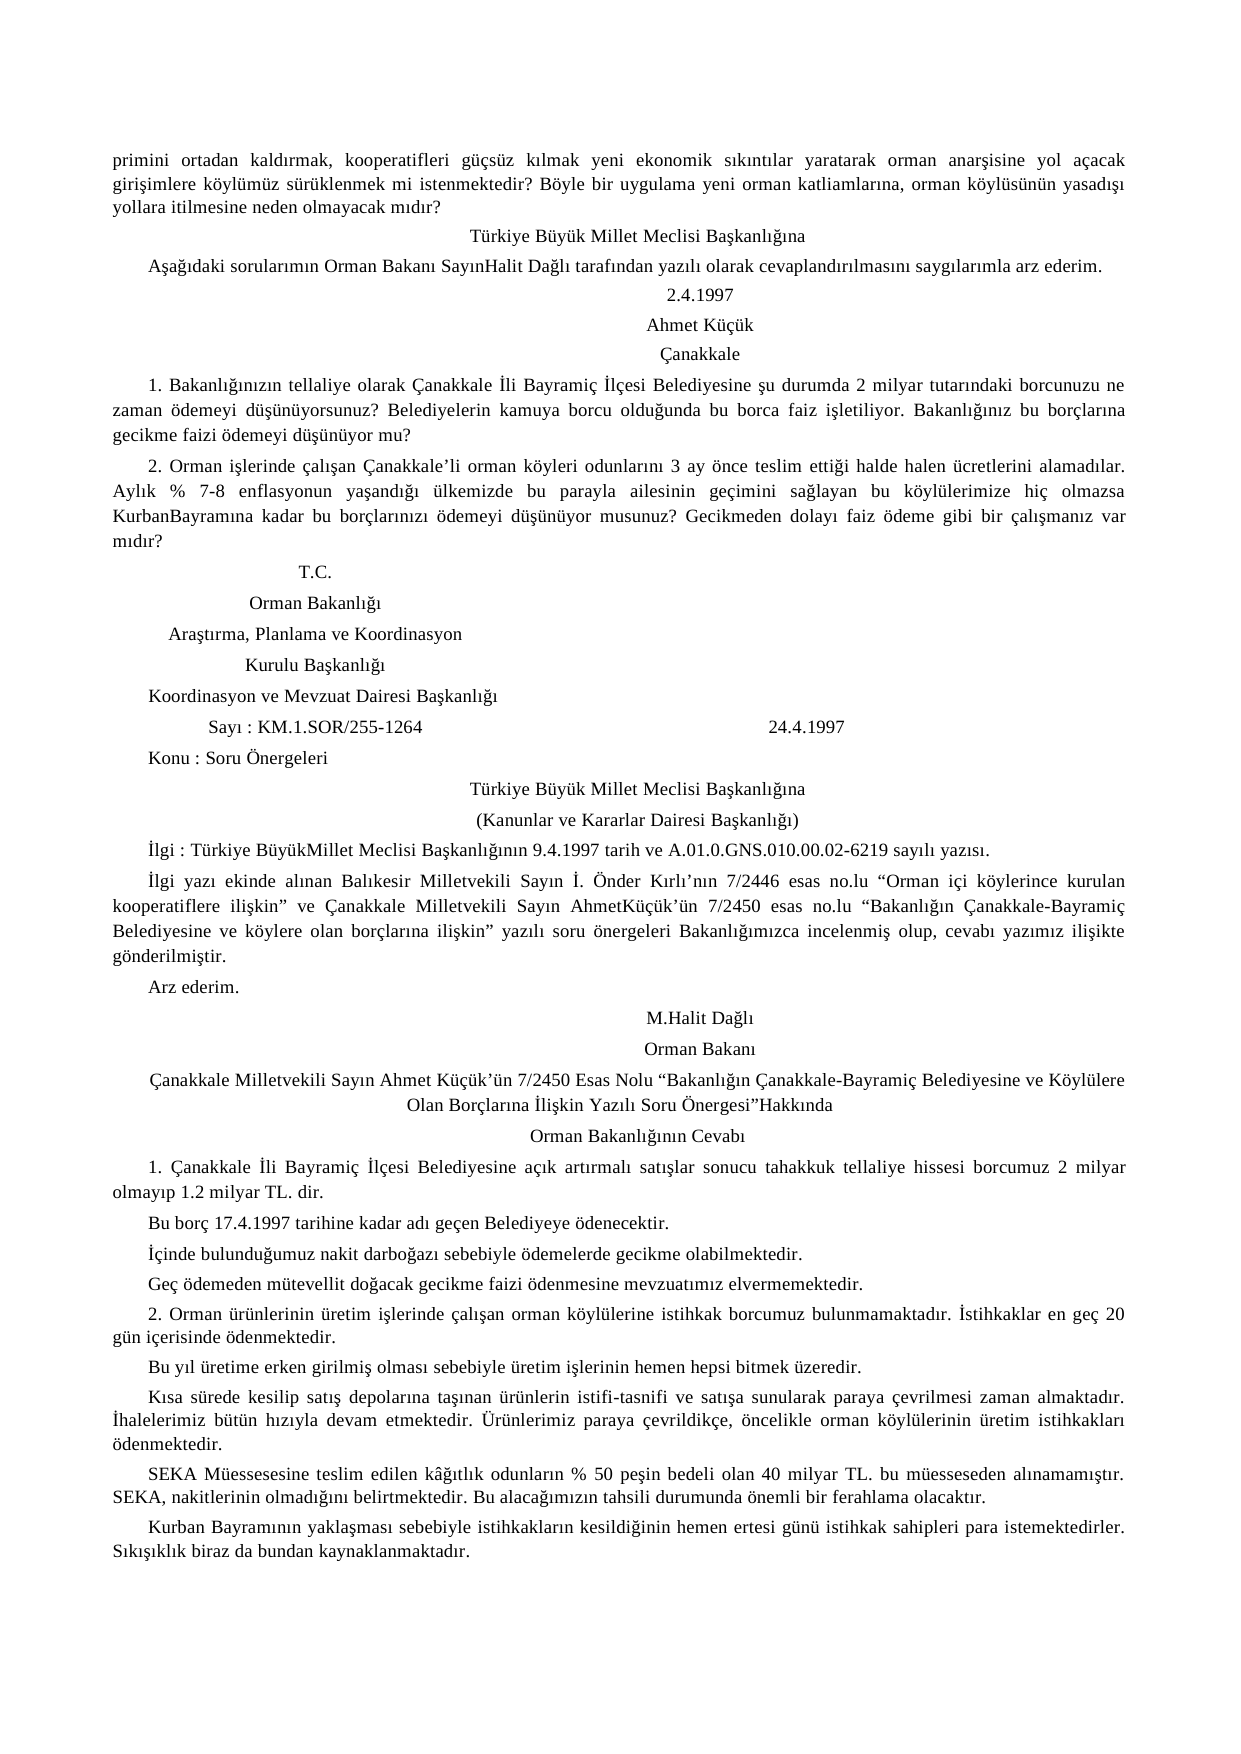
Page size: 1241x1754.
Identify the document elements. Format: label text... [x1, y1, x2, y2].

text Koordinasyon ve Mevzuat Dairesi Başkanlığı [112, 682, 1128, 707]
text 2. Orman işlerinde çalışan Çanakkale’li orman köyleri odunlarını 3 ay önce teslim ettiği halde halen ücretlerini alamadılar. Aylık % 7-8 enflasyonun yaşandığı ülkemizde bu parayla ailesinin geçimini sağlayan bu köylülerimize hiç olmazsa KurbanBayramına kadar bu borçlarınızı ödemeyi düşünüyor musunuz? Gecikmeden dolayı faiz ödeme gibi bir çalışmanız var mıdır? [112, 452, 1128, 552]
text Orman Bakanlığının Cevabı [112, 1122, 1128, 1147]
text Konu : Soru Önergeleri [112, 744, 1128, 769]
text Türkiye Büyük Millet Meclisi Başkanlığına [112, 224, 1128, 248]
text Orman Bakanı [112, 1036, 1128, 1061]
text İlgi yazı ekinde alınan Balıkesir Milletvekili Sayın İ. Önder Kırlı’nın 7/2446 esas no.lu “Orman içi köylerince kurulan kooperatiflere ilişkin” ve Çanakkale Milletvekili Sayın AhmetKüçük’ün 7/2450 esas no.lu “Bakanlığın Çanakkale-Bayramiç Belediyesine ve köylere olan borçlarına ilişkin” yazılı soru önergeleri Bakanlığımızca incelenmiş olup, cevabı yazımız ilişikte gönderilmiştir. [112, 868, 1128, 968]
text SEKA Müessesesine teslim edilen kâğıtlık odunların % 50 peşin bedeli olan 40 milyar TL. bu müesseseden alınamamıştır. SEKA, nakitlerinin olmadığını belirtmektedir. Bu alacağımızın tahsili durumunda önemli bir ferahlama olacaktır. [112, 1461, 1128, 1509]
text 2. Orman ürünlerinin üretim işlerinde çalışan orman köylülerine istihkak borcumuz bulunmamaktadır. İstihkaklar en geç 20 gün içerisinde ödenmektedir. [112, 1301, 1128, 1348]
text T.C. [112, 558, 1128, 583]
text (Kanunlar ve Kararlar Dairesi Başkanlığı) [112, 806, 1128, 831]
text 1. Çanakkale İli Bayramiç İlçesi Belediyesine açık artırmalı satışlar sonucu tahakkuk tellaliye hissesi borcumuz 2 milyar olmayıp 1.2 milyar TL. dir. [112, 1153, 1128, 1203]
text Çanakkale Milletvekili Sayın Ahmet Küçük’ün 7/2450 Esas Nolu “Bakanlığın Çanakkale-Bayramiç Belediyesine ve Köylülere Olan Borçlarına İlişkin Yazılı Soru Önergesi”Hakkında [112, 1067, 1128, 1117]
text Ahmet Küçük [112, 313, 1128, 336]
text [112, 148, 1128, 218]
text Arz ederim. [112, 974, 1128, 999]
text Aşağıdaki sorularımın Orman Bakanı SayınHalit Dağlı tarafından yazılı olarak cevaplandırılmasını saygılarımla arz ederim. [112, 254, 1128, 277]
text 2.4.1997 [112, 283, 1128, 307]
text Kısa sürede kesilip satış depolarına taşınan ürünlerin istifi-tasnifi ve satışa sunularak paraya çevrilmesi zaman almaktadır. İhalelerimiz bütün hızıyla devam etmektedir. Ürünlerimiz paraya çevrildikçe, öncelikle orman köylülerinin üretim istihkakları ödenmektedir. [112, 1384, 1128, 1455]
text İçinde bulunduğumuz nakit darboğazı sebebiyle ödemelerde gecikme olabilmektedir. [112, 1240, 1128, 1265]
text Bu borç 17.4.1997 tarihine kadar adı geçen Belediyeye ödenecektir. [112, 1209, 1128, 1234]
text Kurban Bayramının yaklaşması sebebiyle istihkakların kesildiğinin hemen ertesi günü istihkak sahipleri para istemektedirler. Sıkışıklık biraz da bundan kaynaklanmaktadır. [112, 1515, 1128, 1562]
text İlgi : Türkiye BüyükMillet Meclisi Başkanlığının 9.4.1997 tarih ve A.01.0.GNS.010.00.02-6219 sayılı yazısı. [112, 837, 1128, 862]
text Orman Bakanlığı [112, 589, 1128, 614]
text Çanakkale [112, 342, 1128, 366]
text Sayı : KM.1.SOR/255-1264 24.4.1997 [112, 713, 1128, 738]
text Bu yıl üretime erken girilmiş olması sebebiyle üretim işlerinin hemen hepsi bitmek üzeredir. [112, 1354, 1128, 1378]
text M.Halit Dağlı [112, 1005, 1128, 1030]
text 1. Bakanlığınızın tellaliye olarak Çanakkale İli Bayramiç İlçesi Belediyesine şu durumda 2 milyar tutarındaki borcunuzu ne zaman ödemeyi düşünüyorsunuz? Belediyelerin kamuya borcu olduğunda bu borca faiz işletiliyor. Bakanlığınız bu borçlarına gecikme faizi ödemeyi düşünüyor mu? [112, 372, 1128, 447]
text Araştırma, Planlama ve Koordinasyon [112, 620, 1128, 645]
text Kurulu Başkanlığı [112, 651, 1128, 676]
text Türkiye Büyük Millet Meclisi Başkanlığına [112, 775, 1128, 800]
text Geç ödemeden mütevellit doğacak gecikme faizi ödenmesine mevzuatımız elvermemektedir. [112, 1271, 1128, 1295]
